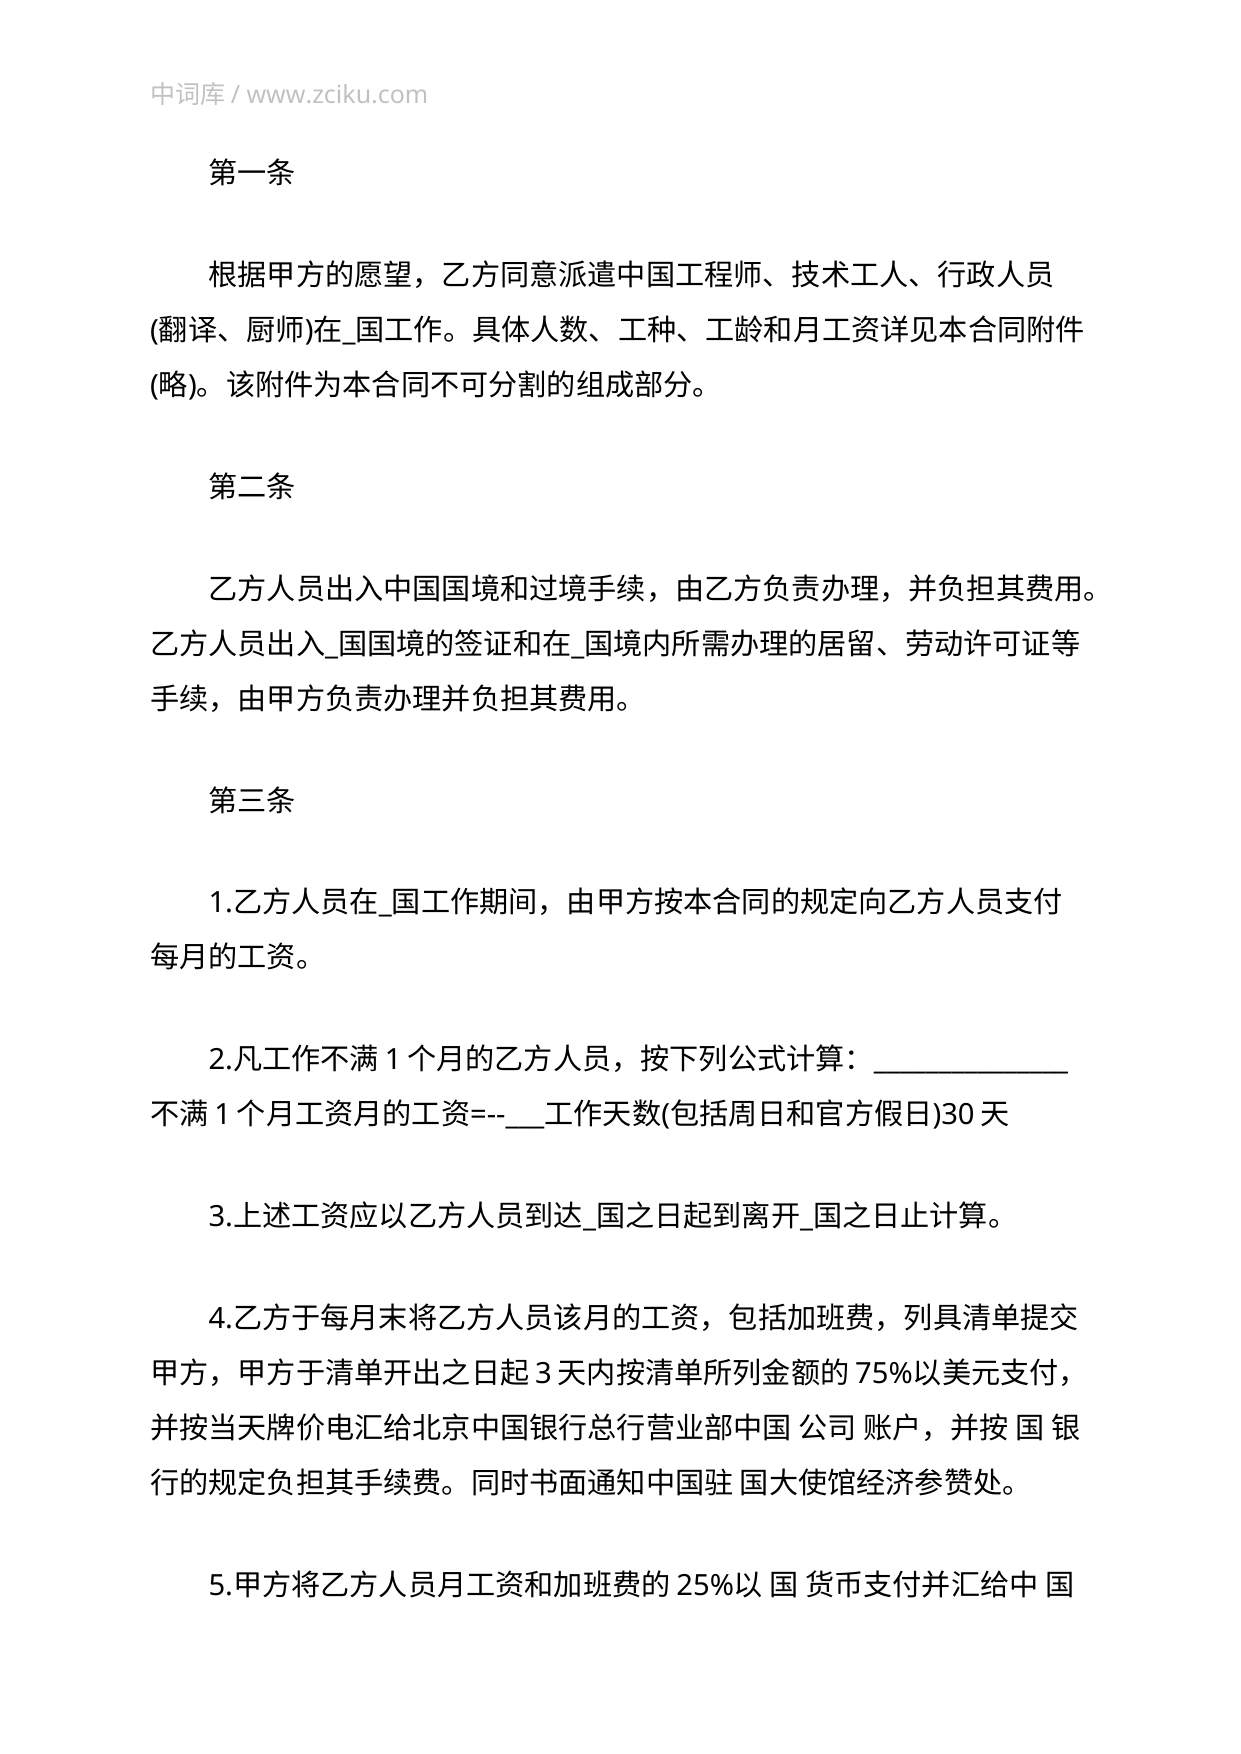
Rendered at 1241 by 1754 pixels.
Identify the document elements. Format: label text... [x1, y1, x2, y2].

text 4.乙方于每月末将乙方人员该月的工资，包括加班费，列具清单提交甲方，甲方于清单开出之日起3天内按清单所列金额的75%以美元支付，并按当天牌价电汇给北京中国银行总行营业部中国 公司 账户，并按 国 银行的规定负担其手续费。同时书面通知中国驻 国大使馆经济参赞处。 [150, 1294, 1090, 1502]
text 乙方人员出入中国国境和过境手续，由乙方负责办理，并负担其费用。乙方人员出入_国国境的签证和在_国境内所需办理的居留、劳动许可证等手续，由甲方负责办理并负担其费用。 [150, 565, 1090, 718]
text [150, 1561, 1090, 1604]
text 3.上述工资应以乙方人员到达_国之日起到离开_国之日止计算。 [150, 1193, 1090, 1235]
text 第三条 [150, 777, 1090, 819]
text 根据甲方的愿望，乙方同意派遣中国工程师、技术工人、行政人员(翻译、厨师)在_国工作。具体人数、工种、工龄和月工资详见本合同附件(略)。该附件为本合同不可分割的组成部分。 [150, 252, 1090, 404]
text 2.凡工作不满1个月的乙方人员，按下列公式计算：_______________不满1个月工资月的工资=--___工作天数(包括周日和官方假日)30天 [150, 1036, 1090, 1133]
text 第一条 [150, 150, 1090, 192]
text 1.乙方人员在_国工作期间，由甲方按本合同的规定向乙方人员支付每月的工资。 [150, 879, 1090, 976]
text 第二条 [150, 464, 1090, 506]
